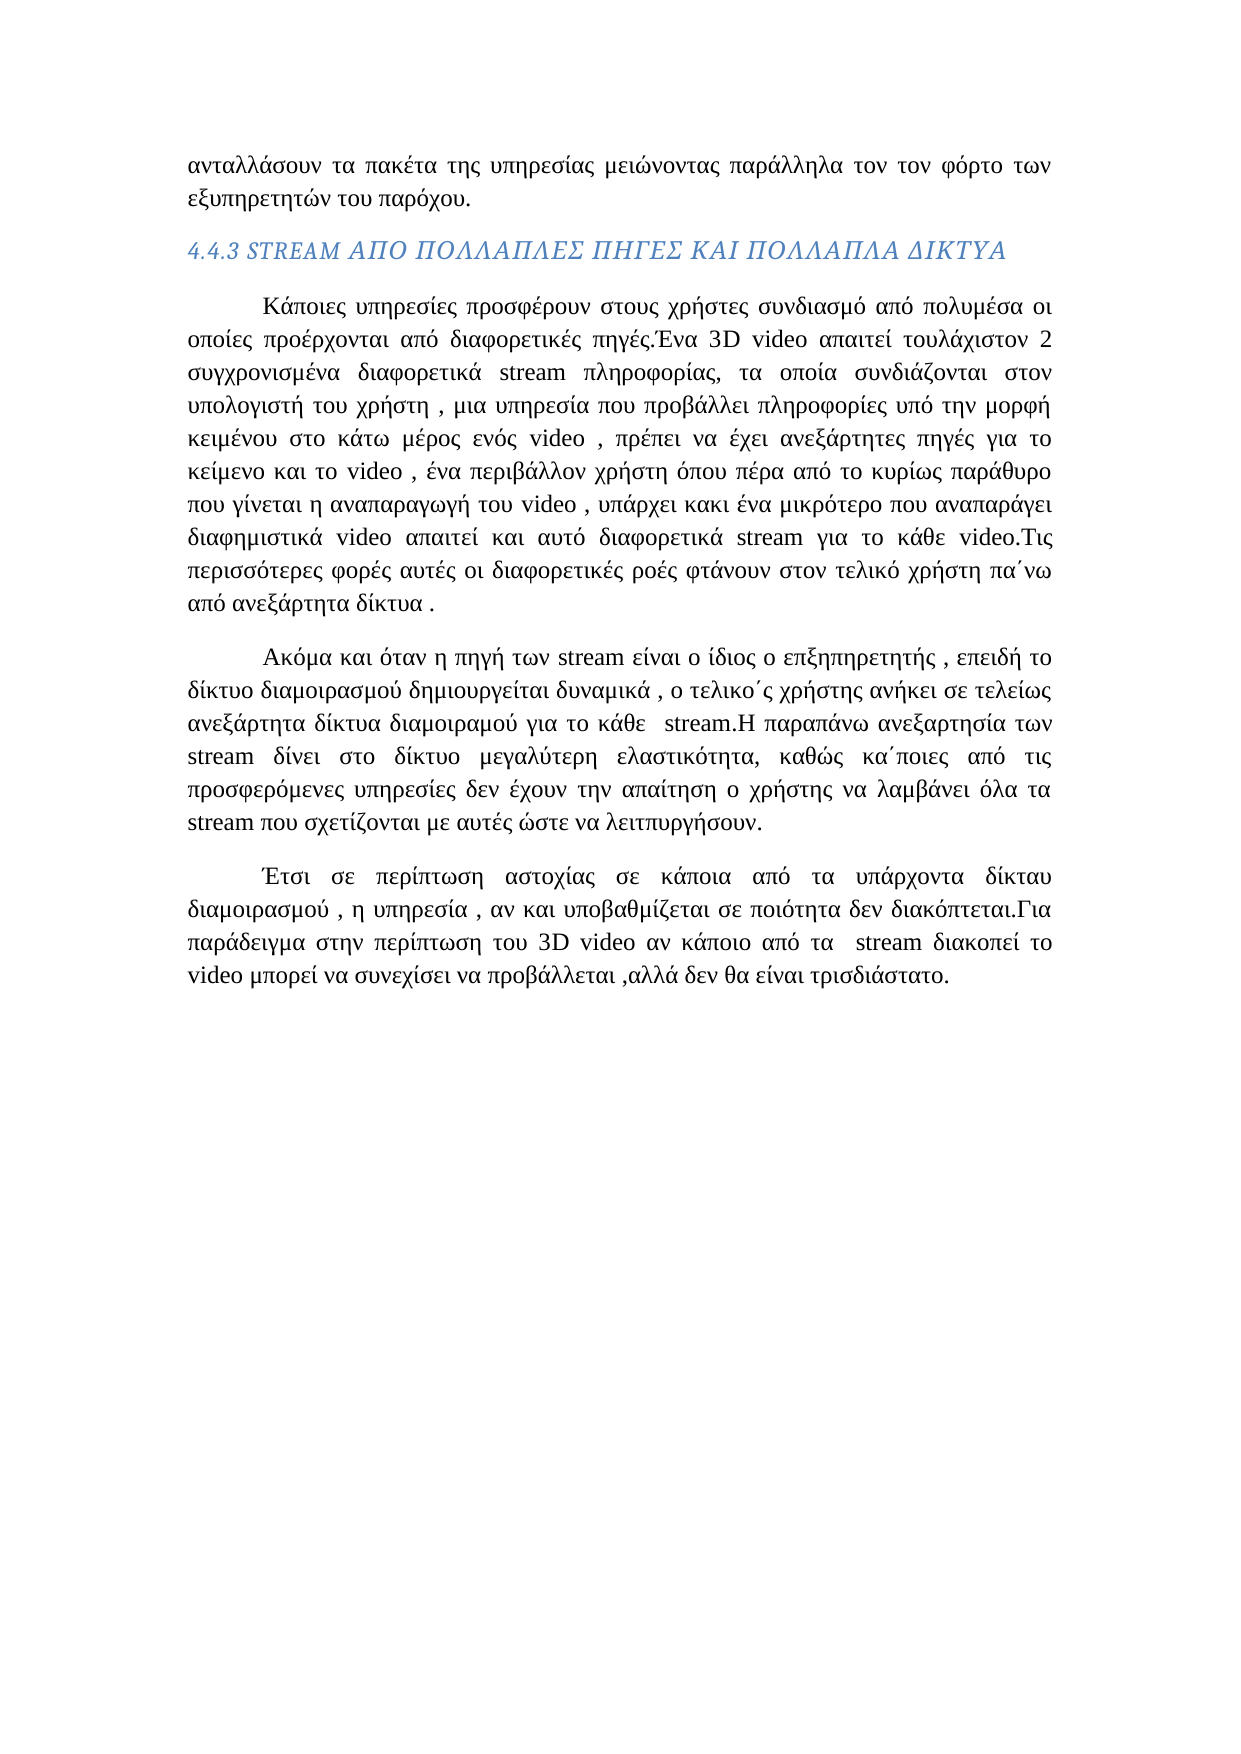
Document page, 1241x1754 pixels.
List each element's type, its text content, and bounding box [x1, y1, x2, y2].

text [187, 150, 1053, 212]
text Ακόμα και όταν η πηγή των stream είναι ο ίδιος ο επξηπηρετητής , επειδή το δίκτυο διαμοιρασμού δημιουργείται δυναμικά , ο τελικο΄ς χρήστης ανήκει σε τελείως ανεξάρτητα δίκτυα διαμοιραμού για το κάθε stream.Η παραπάνω ανεξαρτησία των stream δίνει στο δίκτυο μεγαλύτερη ελαστικότητα, καθώς κα΄ποιες από τις προσφερόμενες υπηρεσίες δεν έχουν την απαίτηση ο χρήστης να λαμβάνει όλα τα stream που σχετίζονται με αυτές ώστε να λειτπυργήσουν. [187, 642, 1053, 836]
text Έτσι σε περίπτωση αστοχίας σε κάποια από τα υπάρχοντα δίκταυ διαμοιρασμού , η υπηρεσία , αν και υποβαθμίζεται σε ποιότητα δεν διακόπτεται.Για παράδειγμα στην περίπτωση του 3D video αν κάποιο από τα stream διακοπεί το video μπορεί να συνεχίσει να προβάλλεται ,αλλά δεν θα είναι τρισδιάστατο. [187, 861, 1053, 988]
subtitle 4.4.3 STREAM ΑΠΟ ΠΟΛΛΑΠΛΕΣ ΠΗΓΕΣ ΚΑΙ ΠΟΛΛΑΠΛΑ ΔΙΚΤΥΑ [187, 237, 1053, 266]
text Κάποιες υπηρεσίες προσφέρουν στους χρήστες συνδιασμό από πολυμέσα οι οποίες προέρχονται από διαφορετικές πηγές.Ένα 3D video απαιτεί τουλάχιστον 2 συγχρονισμένα διαφορετικά stream πληροφορίας, τα οποία συνδιάζονται στον υπολογιστή του χρήστη , μια υπηρεσία που προβάλλει πληροφορίες υπό την μορφή κειμένου στο κάτω μέρος ενός video , πρέπει να έχει ανεξάρτητες πηγές για το κείμενο και το video , ένα περιβάλλον χρήστη όπου πέρα από το κυρίως παράθυρο που γίνεται η αναπαραγωγή του video , υπάρχει κακι ένα μικρότερο που αναπαράγει διαφημιστικά video απαιτεί και αυτό διαφορετικά stream για το κάθε video.Τις περισσότερες φορές αυτές οι διαφορετικές ροές φτάνουν στον τελικό χρήστη πα΄νω από ανεξάρτητα δίκτυα . [187, 291, 1053, 617]
